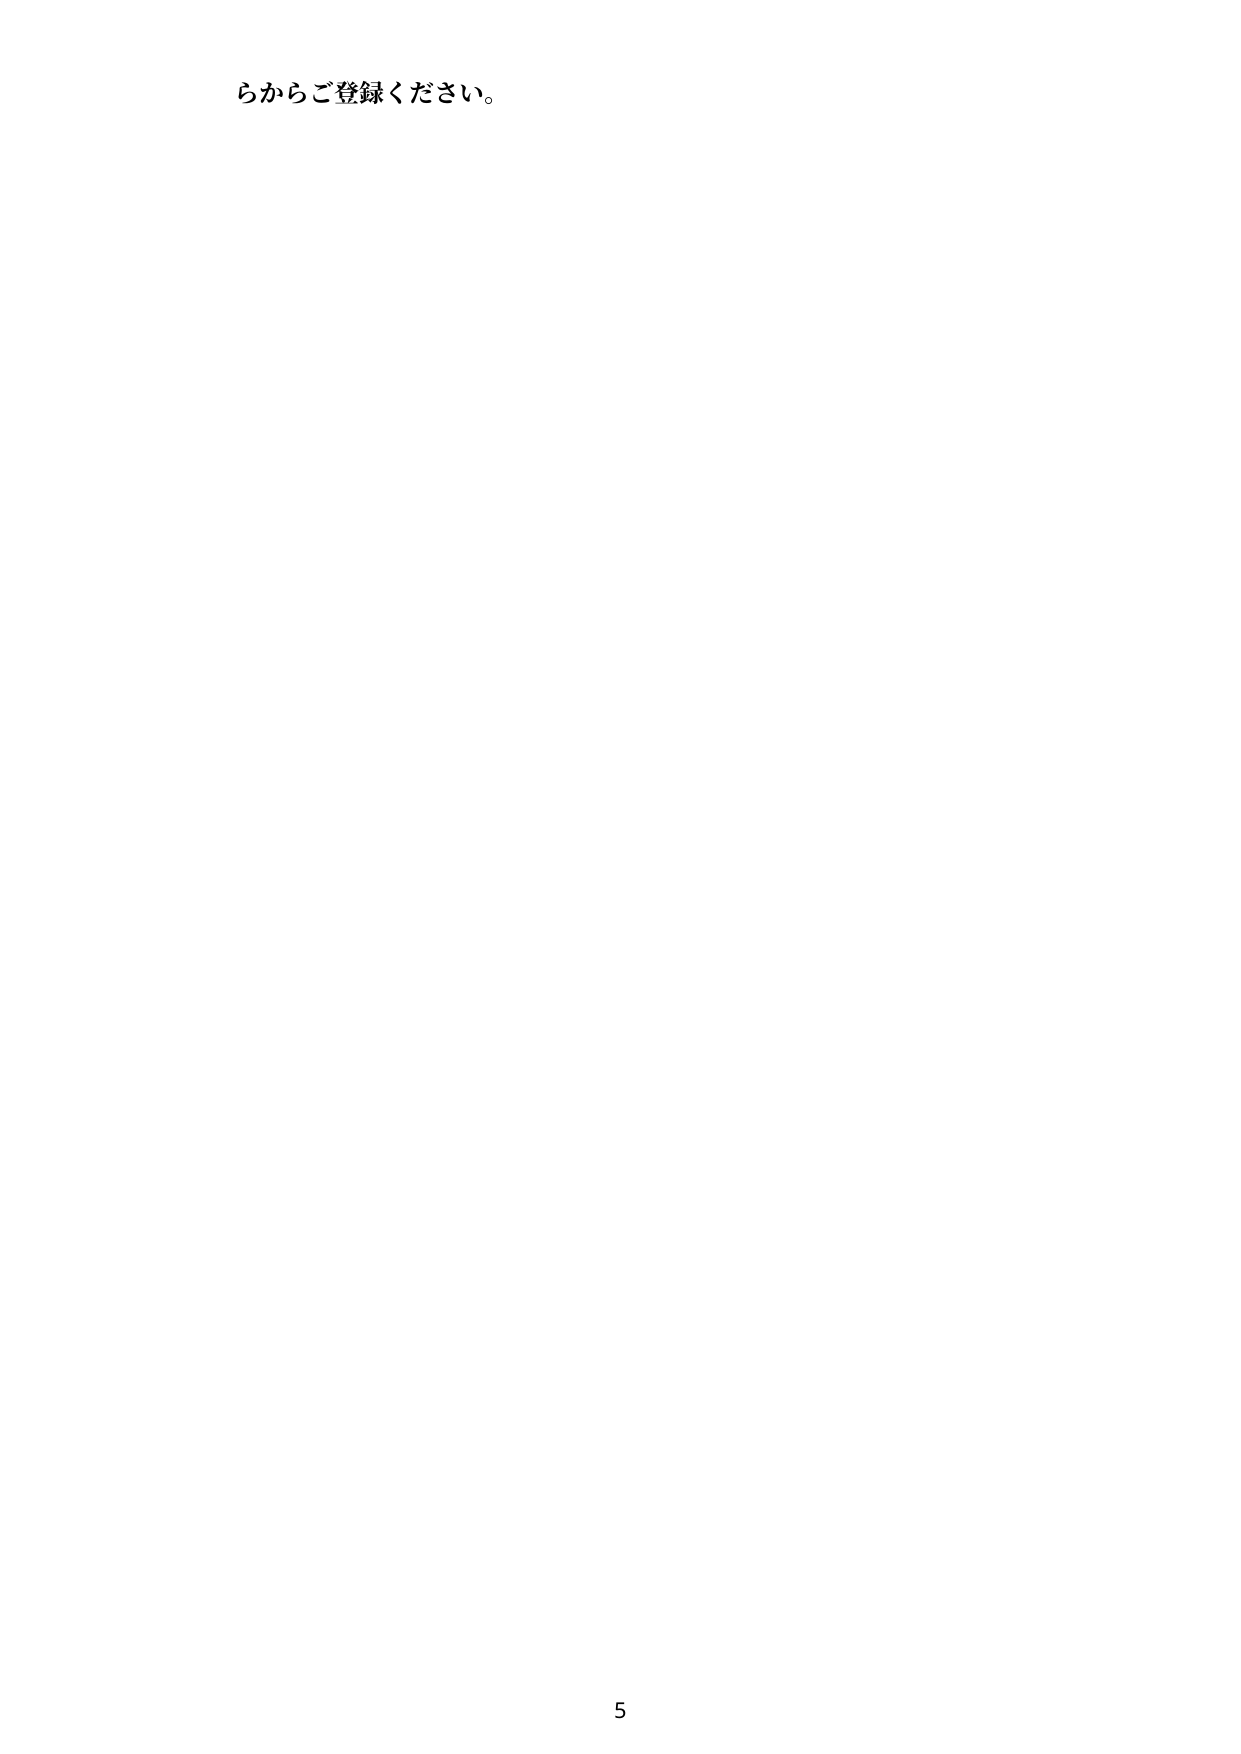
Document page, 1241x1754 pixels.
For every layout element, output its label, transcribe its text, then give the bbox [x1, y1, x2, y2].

text らからご登録ください。 [59, 59, 1181, 124]
